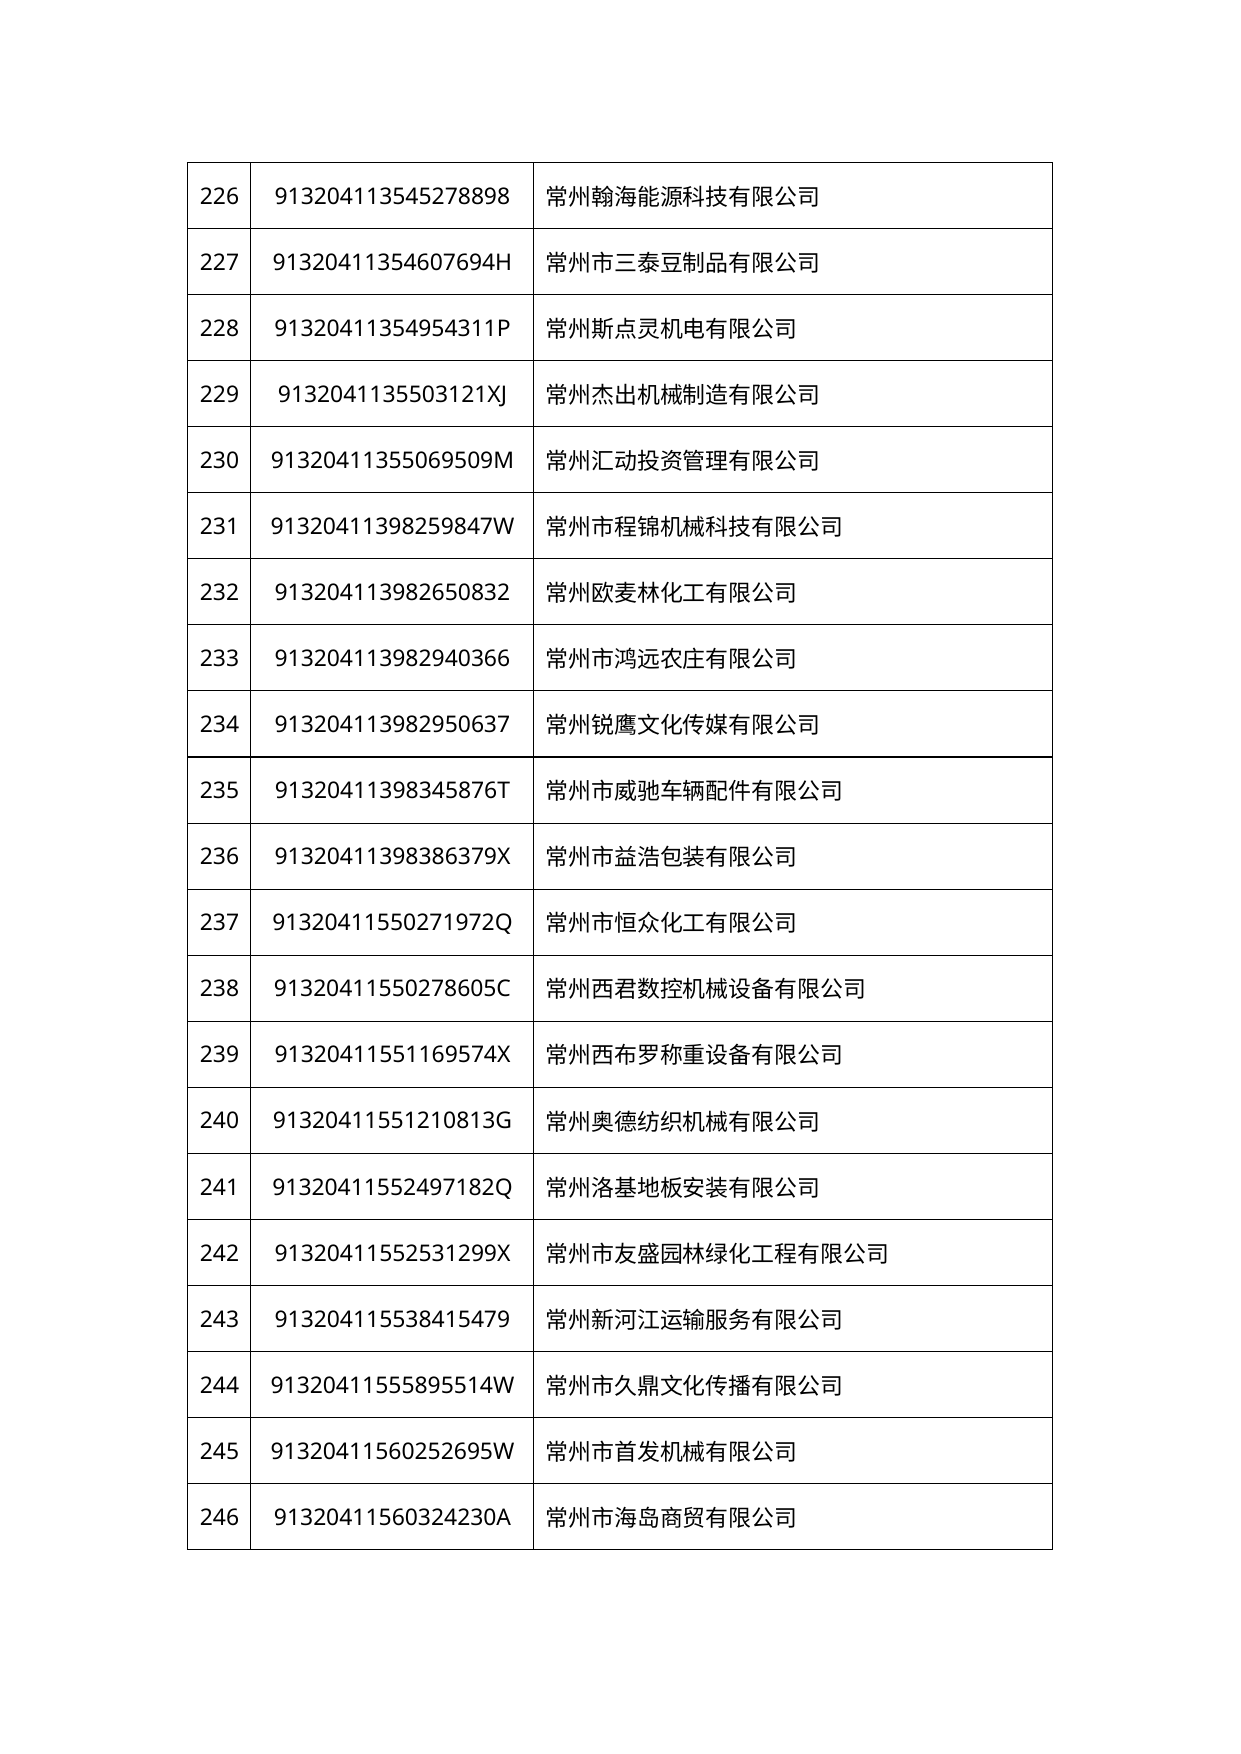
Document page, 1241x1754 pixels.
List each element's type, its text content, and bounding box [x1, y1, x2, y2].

table_cell 常州奥德纺织机械有限公司 [534, 1088, 1052, 1153]
table_cell 234 [188, 691, 250, 756]
table_cell 91320411551169574X [251, 1022, 533, 1087]
table_cell 91320411355069509M [251, 427, 533, 492]
table_cell 244 [188, 1352, 250, 1417]
table_cell 91320411560324230A [251, 1484, 533, 1549]
table_cell 226 [188, 163, 250, 228]
table_cell 91320411550278605C [251, 956, 533, 1021]
table_cell 常州欧麦林化工有限公司 [534, 559, 1052, 624]
table_cell 913204113982950637 [251, 691, 533, 756]
table_cell 236 [188, 824, 250, 888]
table_cell 常州西君数控机械设备有限公司 [534, 956, 1052, 1021]
table_cell 243 [188, 1286, 250, 1351]
table_cell 91320411550271972Q [251, 890, 533, 954]
table_cell 常州市友盛园林绿化工程有限公司 [534, 1220, 1052, 1285]
table_cell 常州市恒众化工有限公司 [534, 890, 1052, 954]
table_cell 237 [188, 890, 250, 954]
table_cell 常州市程锦机械科技有限公司 [534, 493, 1052, 558]
table_cell 241 [188, 1154, 250, 1219]
table_cell 240 [188, 1088, 250, 1153]
table_cell 232 [188, 559, 250, 624]
table_cell 常州市海岛商贸有限公司 [534, 1484, 1052, 1549]
table_cell 227 [188, 229, 250, 294]
table_cell 913204113982940366 [251, 625, 533, 690]
table_cell 91320411551210813G [251, 1088, 533, 1153]
table_cell 常州斯点灵机电有限公司 [534, 295, 1052, 360]
table_cell 常州市鸿远农庄有限公司 [534, 625, 1052, 690]
table_cell 233 [188, 625, 250, 690]
table_cell 913204115538415479 [251, 1286, 533, 1351]
table_cell 常州市首发机械有限公司 [534, 1418, 1052, 1483]
table_cell 常州市益浩包装有限公司 [534, 824, 1052, 888]
table_cell 常州西布罗称重设备有限公司 [534, 1022, 1052, 1087]
table_cell 9132041135503121XJ [251, 361, 533, 426]
table_cell 246 [188, 1484, 250, 1549]
table_cell 228 [188, 295, 250, 360]
table_cell 913204113982650832 [251, 559, 533, 624]
table_cell 91320411398259847W [251, 493, 533, 558]
table_cell 91320411560252695W [251, 1418, 533, 1483]
table_cell 91320411552531299X [251, 1220, 533, 1285]
table_cell 常州新河江运输服务有限公司 [534, 1286, 1052, 1351]
table_cell 常州翰海能源科技有限公司 [534, 163, 1052, 228]
table_cell 913204113545278898 [251, 163, 533, 228]
table_cell 235 [188, 758, 250, 822]
table_cell 常州市威驰车辆配件有限公司 [534, 758, 1052, 822]
table_cell 常州汇动投资管理有限公司 [534, 427, 1052, 492]
table_cell 常州杰出机械制造有限公司 [534, 361, 1052, 426]
table_cell 常州市三泰豆制品有限公司 [534, 229, 1052, 294]
table_cell 常州市久鼎文化传播有限公司 [534, 1352, 1052, 1417]
table_cell 91320411552497182Q [251, 1154, 533, 1219]
table_cell 231 [188, 493, 250, 558]
table_cell 91320411398386379X [251, 824, 533, 888]
table_cell 242 [188, 1220, 250, 1285]
table_cell 91320411555895514W [251, 1352, 533, 1417]
table_cell 238 [188, 956, 250, 1021]
table_cell 230 [188, 427, 250, 492]
table_cell 239 [188, 1022, 250, 1087]
table_cell 91320411398345876T [251, 758, 533, 822]
table_cell 常州洛基地板安装有限公司 [534, 1154, 1052, 1219]
table_cell 229 [188, 361, 250, 426]
table_cell 91320411354607694H [251, 229, 533, 294]
table_cell 常州锐鹰文化传媒有限公司 [534, 691, 1052, 756]
table_cell 91320411354954311P [251, 295, 533, 360]
table_cell 245 [188, 1418, 250, 1483]
